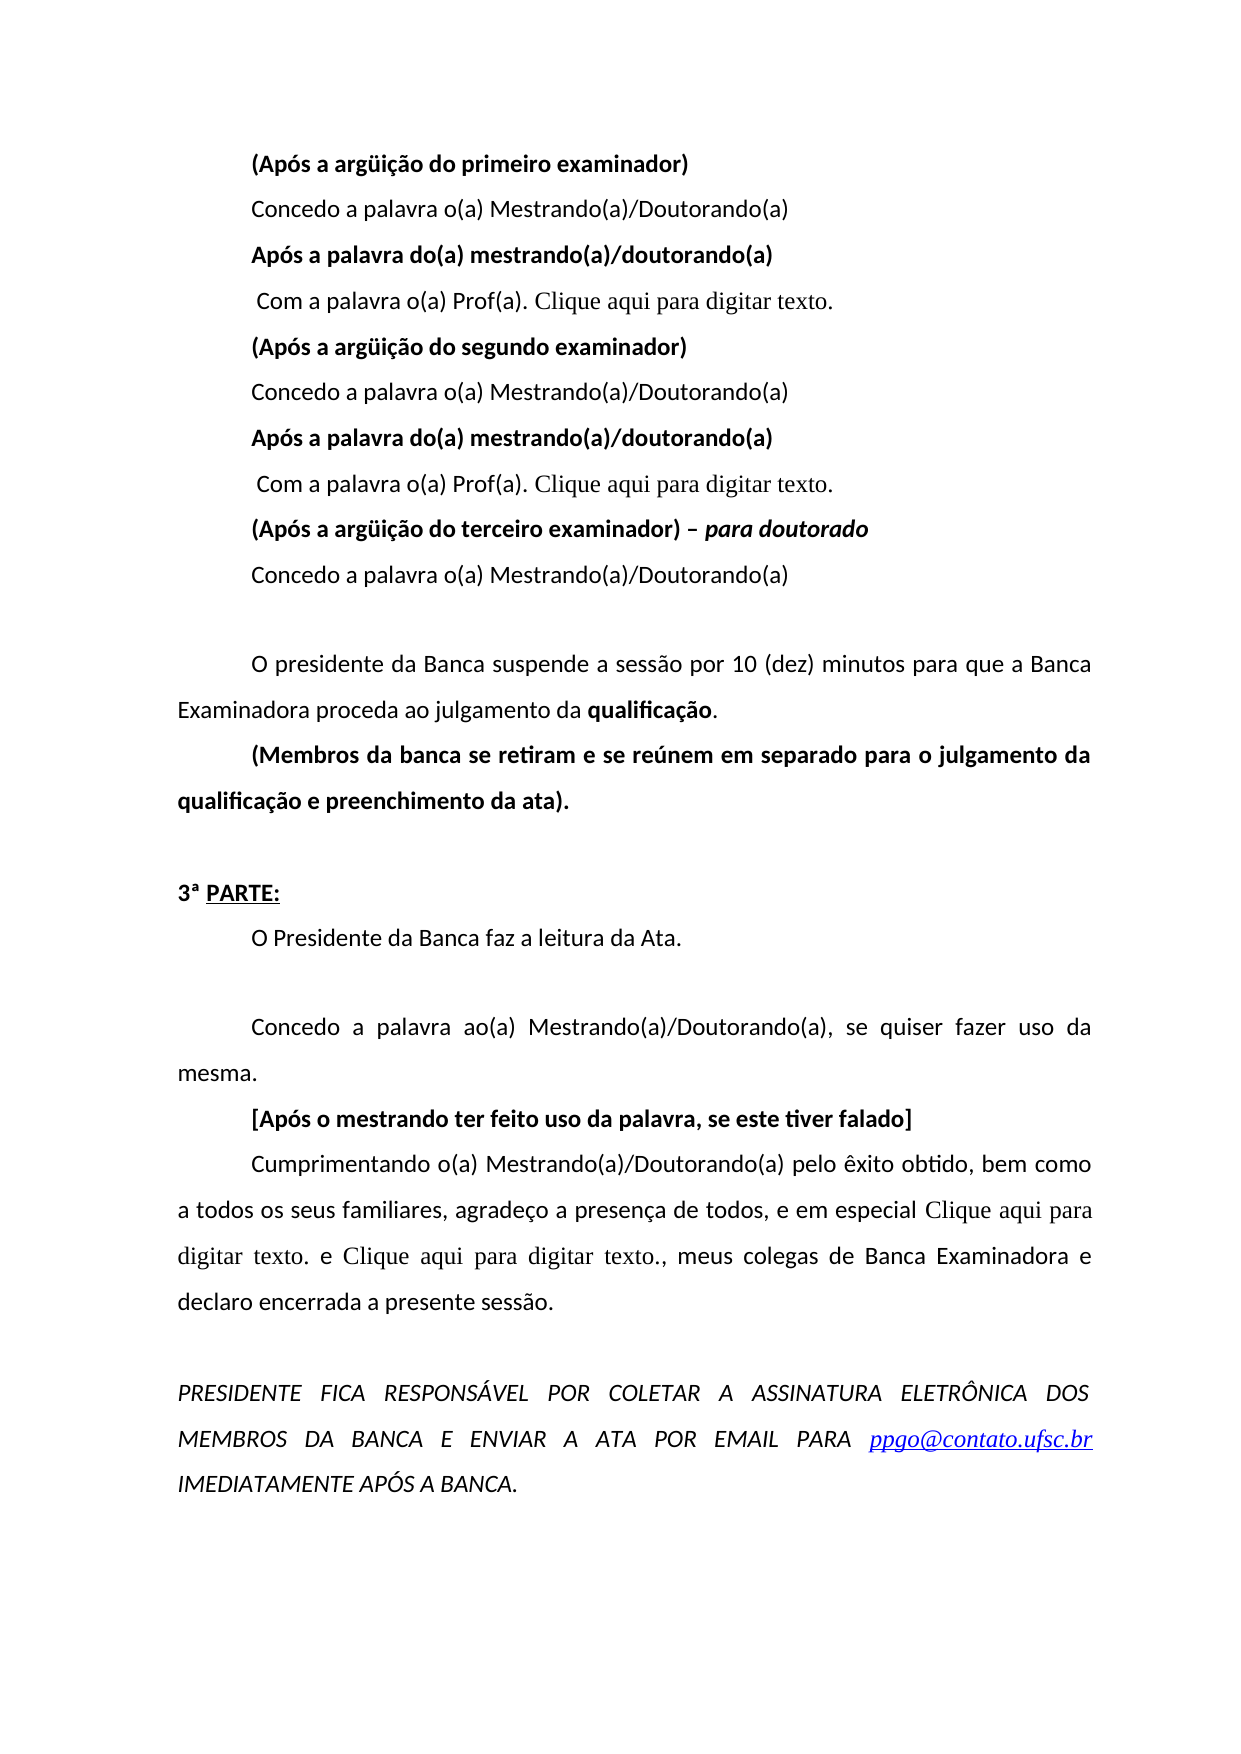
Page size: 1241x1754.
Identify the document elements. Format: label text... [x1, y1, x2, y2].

text (Após a argüição do terceiro examinador) – para doutorado [177, 513, 1092, 544]
text O presidente da Banca suspende a sessão por 10 (dez) minutos para que a Banca Examinadora proceda ao julgamento da qualificação. [177, 648, 1092, 724]
text (Após a argüição do segundo examinador) [177, 331, 1092, 361]
text PRESIDENTE FICA RESPONSÁVEL POR COLETAR A ASSINATURA ELETRÔNICA DOS MEMBROS DA BANCA E ENVIAR A ATA POR EMAIL PARA ppgo@contato.ufsc.br IMEDIATAMENTE APÓS A BANCA. [177, 1377, 1092, 1499]
text Concedo a palavra ao(a) Mestrando(a)/Doutorando(a), se quiser fazer uso da mesma. [177, 1011, 1092, 1088]
text [Após o mestrando ter feito uso da palavra, se este tiver falado] [177, 1103, 1092, 1133]
text O Presidente da Banca faz a leitura da Ata. [177, 922, 1092, 953]
text Com a palavra o(a) Prof(a). [177, 468, 1092, 498]
text Concedo a palavra o(a) Mestrando(a)/Doutorando(a) [177, 376, 1092, 407]
text 3ª PARTE: [177, 877, 1092, 907]
text Cumprimentando o(a) Mestrando(a)/Doutorando(a) pelo êxito obtido, bem como a todos os seus familiares, agradeço a presença de todos, e em especial e , meus colegas de Banca Examinadora e declaro encerrada a presente sessão. [177, 1148, 1092, 1316]
text Concedo a palavra o(a) Mestrando(a)/Doutorando(a) [177, 193, 1092, 224]
text (Após a argüição do primeiro examinador) [177, 148, 1092, 178]
text Concedo a palavra o(a) Mestrando(a)/Doutorando(a) [177, 559, 1092, 590]
text Após a palavra do(a) mestrando(a)/doutorando(a) [177, 239, 1092, 270]
text (Membros da banca se retiram e se reúnem em separado para o julgamento da qualificação e preenchimento da ata). [177, 739, 1092, 816]
text Com a palavra o(a) Prof(a). [177, 285, 1092, 315]
text Após a palavra do(a) mestrando(a)/doutorando(a) [177, 422, 1092, 453]
